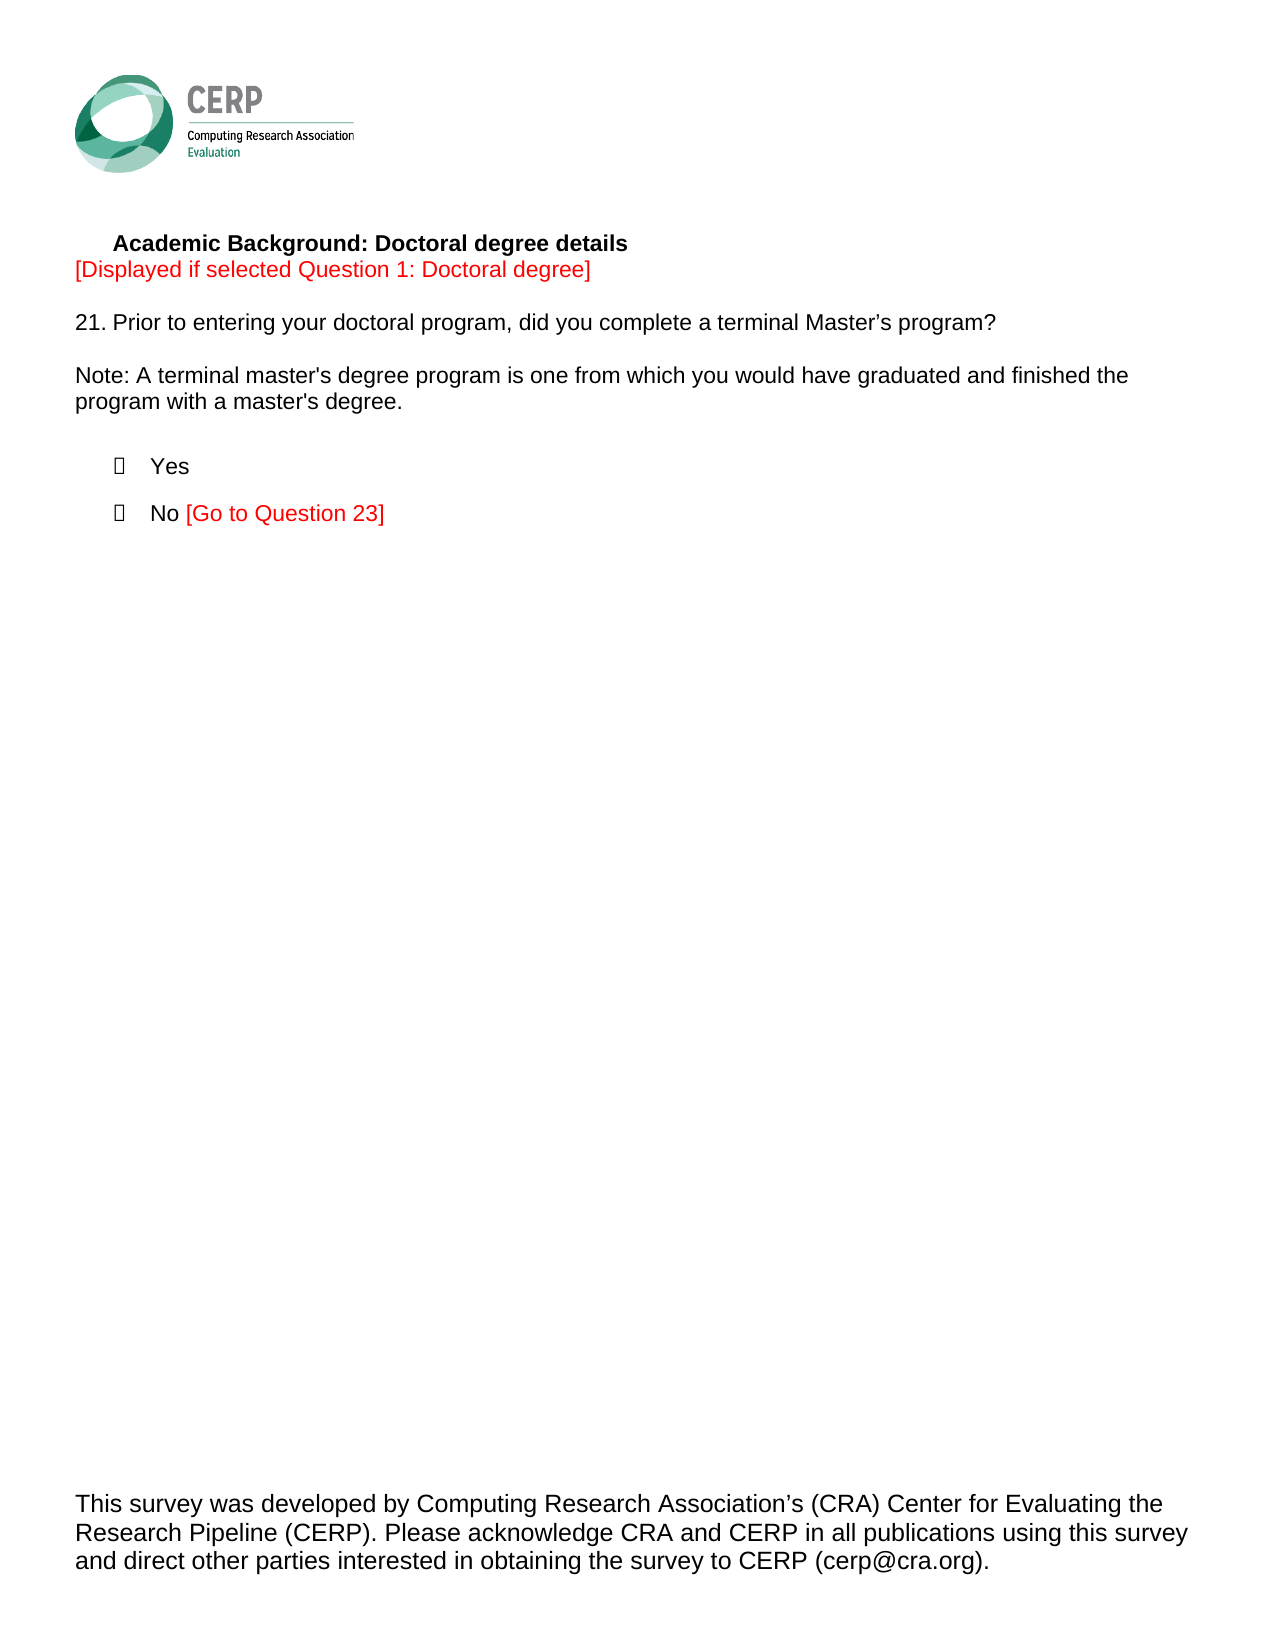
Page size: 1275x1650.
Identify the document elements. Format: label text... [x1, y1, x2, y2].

text [Displayed if selected Question 1: Doctoral degree] [75, 256, 1200, 283]
subtitle Academic Background: Doctoral degree details [112, 230, 1200, 256]
text Note: A terminal master's degree program is one from which you would have graduated and finished the program with a master's degree. [75, 362, 1200, 414]
list Yes [112, 441, 1200, 488]
list Prior to entering your doctoral program, did you complete a terminal Master’s program? [75, 309, 1200, 335]
picture [75, 75, 354, 173]
list No [Go to Question 23] [112, 488, 1200, 535]
